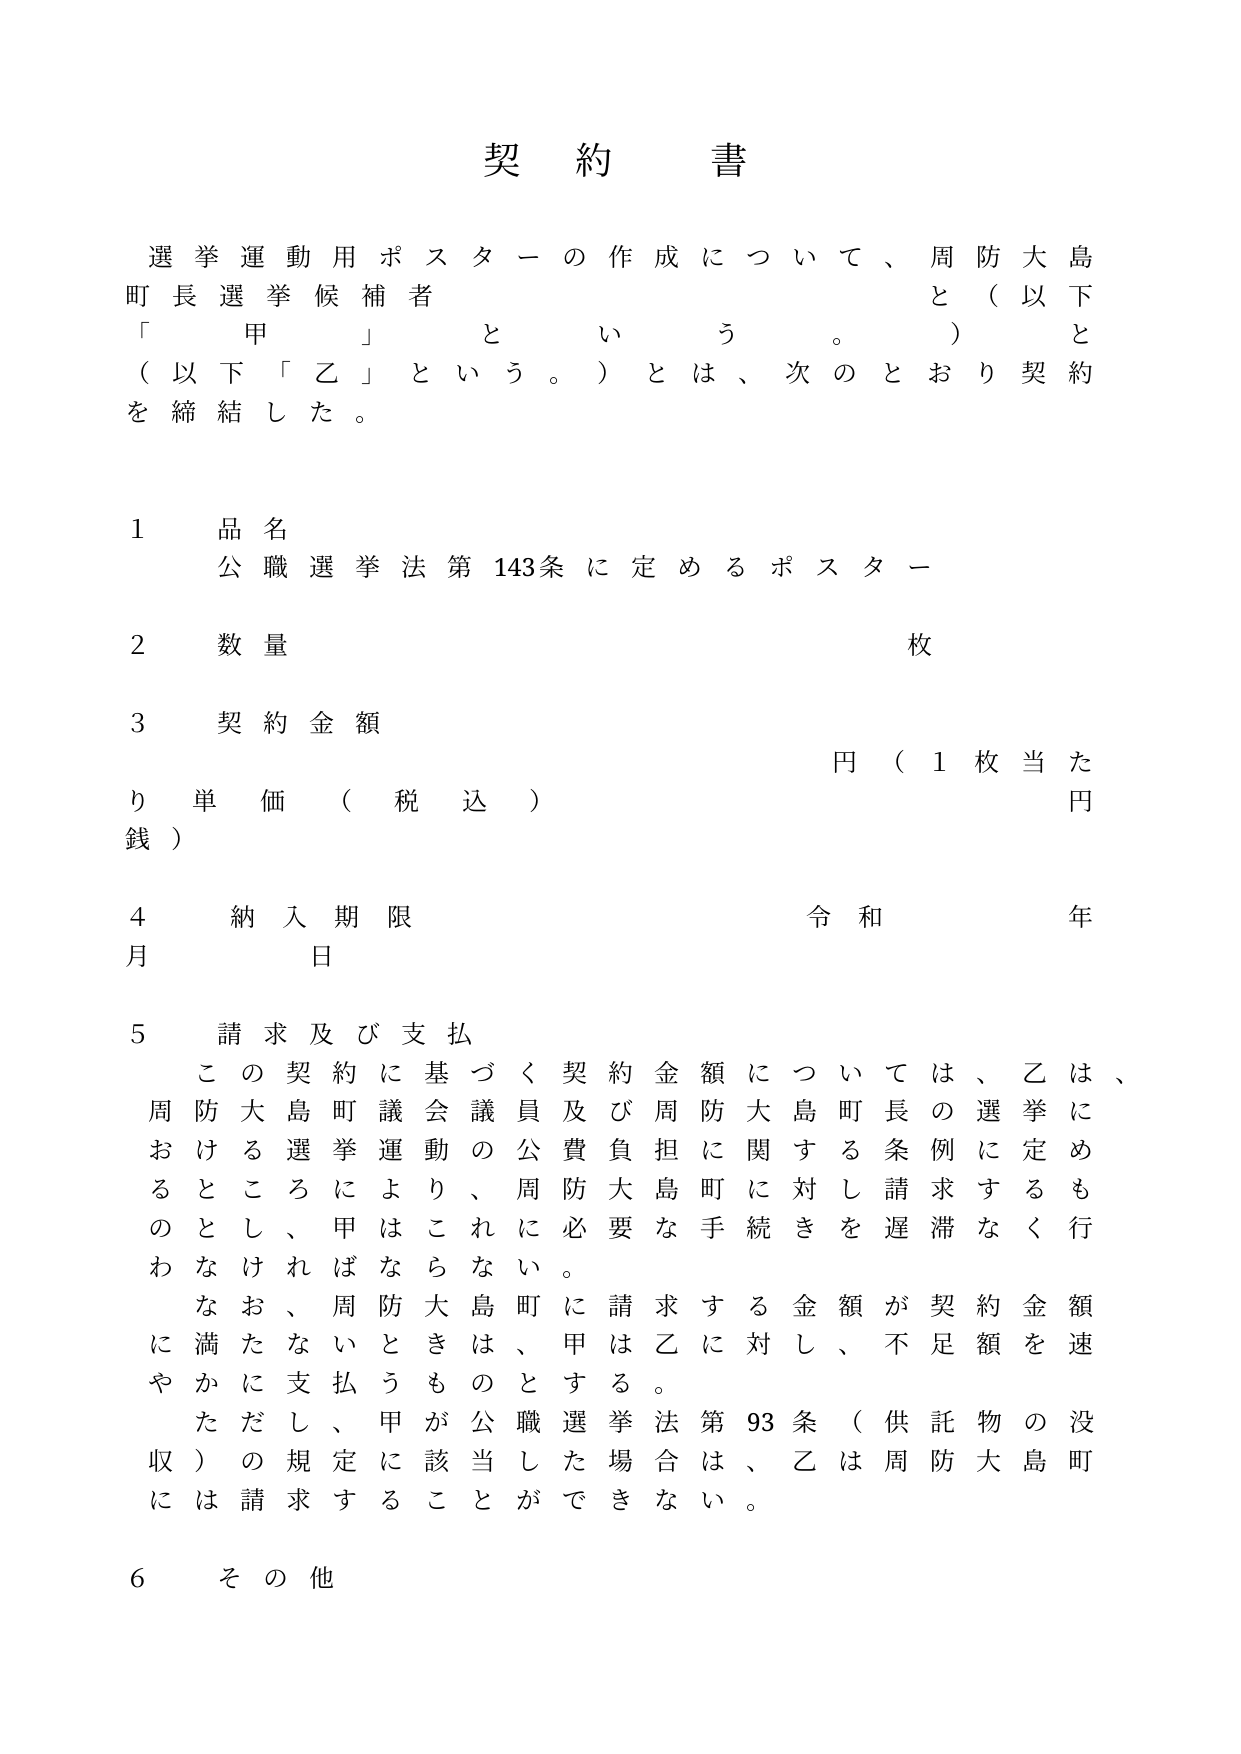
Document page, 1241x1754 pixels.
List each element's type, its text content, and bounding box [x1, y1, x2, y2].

text この契約に基づく契約金額については、乙は、周防大島町議会議員及び周防大島町長の選挙における選挙運動の公費負担に関する条例に定めるところにより、周防大島町に対し請求するものとし、甲はこれに必要な手続きを遅滞なく行わなければならない。 [148, 1052, 1115, 1285]
text ただし、甲が公職選挙法第93条（供託物の没収）の規定に該当した場合は、乙は周防大島町には請求することができない。 [148, 1401, 1115, 1518]
text 公職選挙法第143条に定めるポスター [125, 547, 1115, 586]
text なお、周防大島町に請求する金額が契約金額に満たないときは、甲は乙に対し、不足額を速やかに支払うものとする。 [148, 1285, 1115, 1401]
text 契約書 [125, 119, 1115, 197]
text 円（１枚当たり単価（税込） 円 銭） [125, 741, 1115, 857]
text ６ その他 [125, 1557, 1115, 1596]
text ３ 契約金額 [125, 702, 1115, 741]
text １ 品名 [125, 508, 1115, 547]
text ４ 納入期限 令和 年 月 日 [125, 896, 1115, 974]
text ５ 請求及び支払 [125, 1013, 1115, 1052]
text 選挙運動用ポスターの作成について、周防大島町長選挙候補者 と（以下「甲」という。）と （以下「乙」という。）とは、次のとおり契約を締結した。 [125, 236, 1115, 430]
text ２ 数量 枚 [125, 624, 1115, 663]
